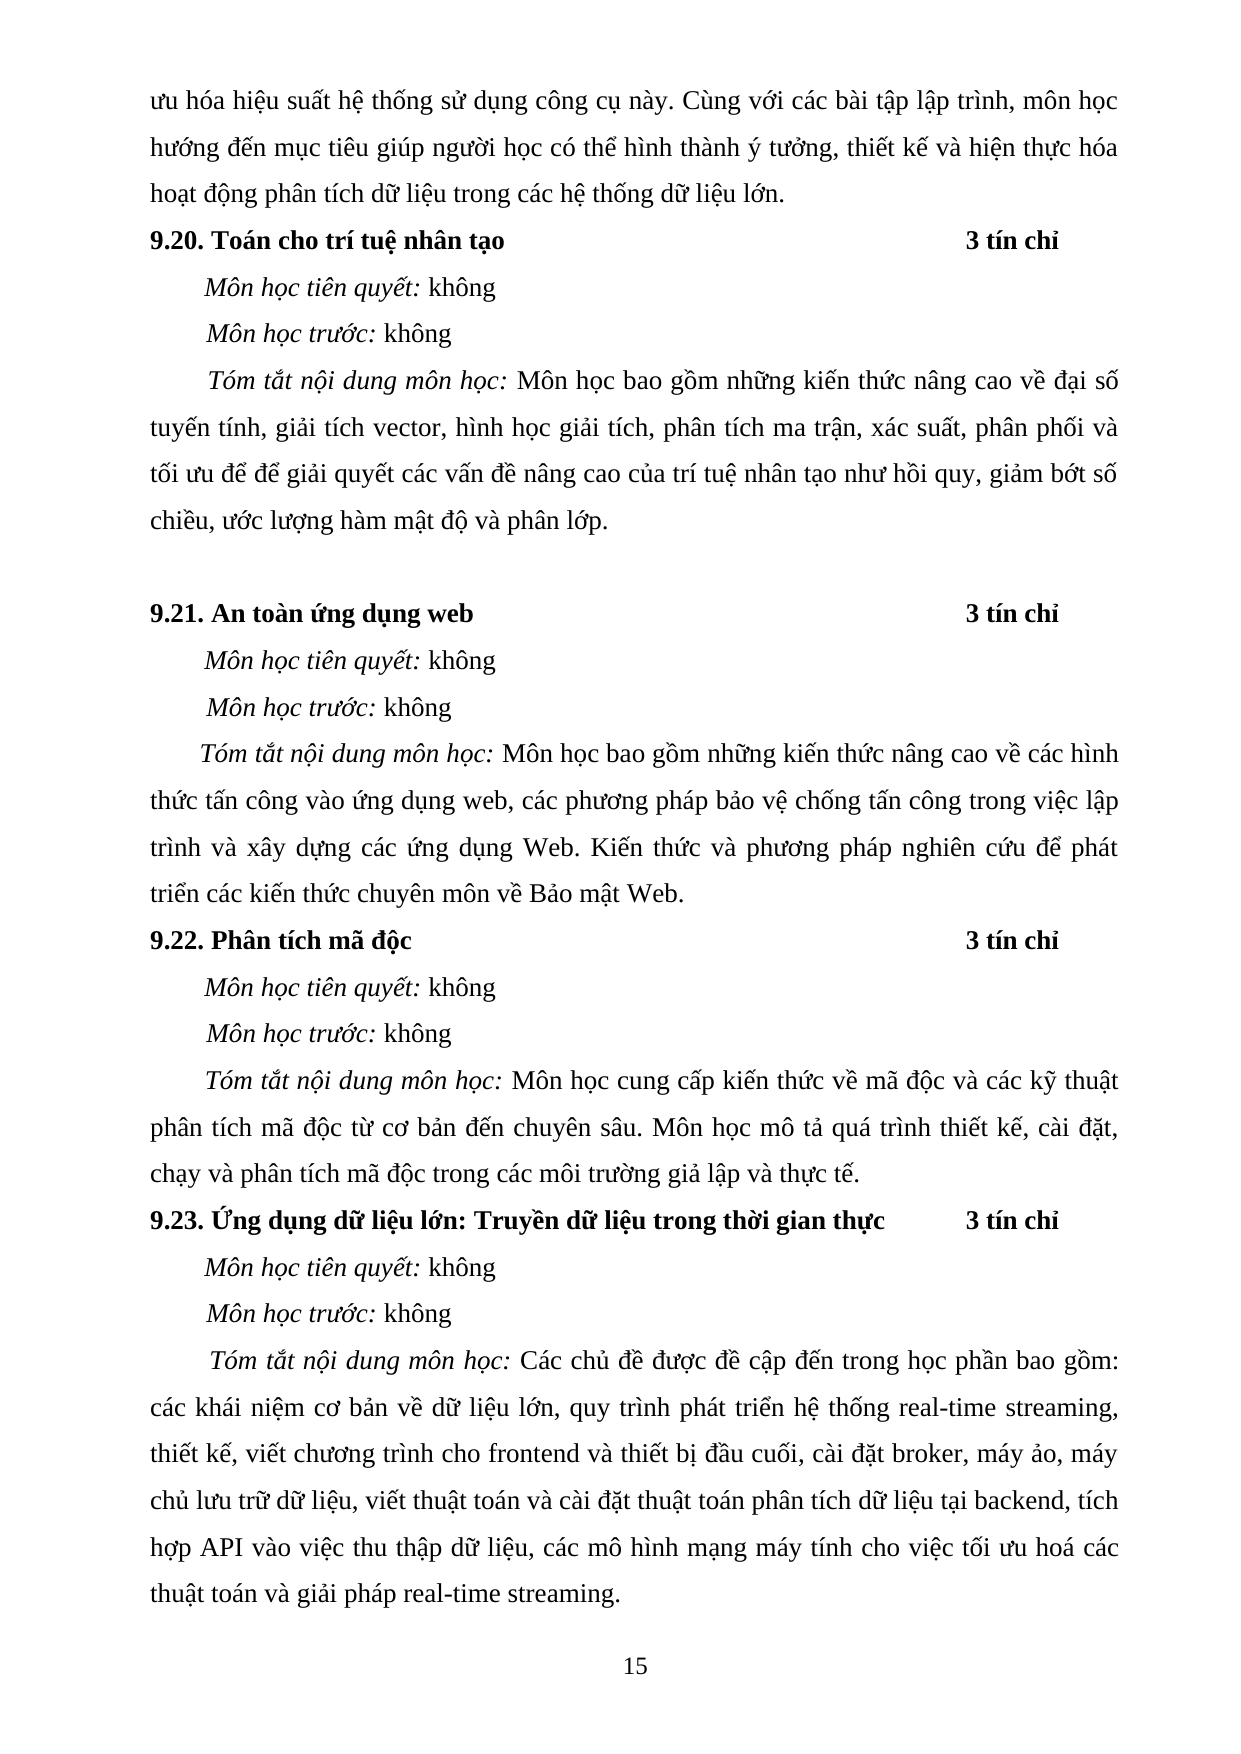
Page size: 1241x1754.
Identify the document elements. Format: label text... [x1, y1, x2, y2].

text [150, 84, 1120, 208]
text Môn học trước: không [150, 1297, 1120, 1328]
text Tóm tắt nội dung môn học: Môn học bao gồm những kiến thức nâng cao về đại số tuyến tính, giải tích vector, hình học giải tích, phân tích ma trận, xác suất, phân phối và tối ưu để để giải quyết các vấn đề nâng cao của trí tuệ nhân tạo như hồi quy, giảm bớt số chiều, ước lượng hàm mật độ và phân lớp. [150, 364, 1120, 535]
text 9.23. Ứng dụng dữ liệu lớn: Truyền dữ liệu trong thời gian thực 3 tín chỉ [150, 1204, 1120, 1235]
text Môn học trước: không [150, 1017, 1120, 1048]
text Tóm tắt nội dung môn học: Môn học bao gồm những kiến thức nâng cao về các hình thức tấn công vào ứng dụng web, các phương pháp bảo vệ chống tấn công trong việc lập trình và xây dựng các ứng dụng Web. Kiến thức và phương pháp nghiên cứu để phát triển các kiến thức chuyên môn về Bảo mật Web. [150, 737, 1120, 908]
text Môn học trước: không [150, 691, 1120, 722]
text Môn học trước: không [150, 317, 1120, 348]
text Môn học tiên quyết: không [150, 971, 1120, 1002]
text Tóm tắt nội dung môn học: Môn học cung cấp kiến thức về mã độc và các kỹ thuật phân tích mã độc từ cơ bản đến chuyên sâu. Môn học mô tả quá trình thiết kế, cài đặt, chạy và phân tích mã độc trong các môi trường giả lập và thực tế. [150, 1064, 1120, 1188]
text 9.21. An toàn ứng dụng web 3 tín chỉ [150, 597, 1120, 628]
text 9.22. Phân tích mã độc 3 tín chỉ [150, 924, 1120, 955]
text Môn học tiên quyết: không [150, 271, 1120, 302]
text Tóm tắt nội dung môn học: Các chủ đề được đề cập đến trong học phần bao gồm: các khái niệm cơ bản về dữ liệu lớn, quy trình phát triển hệ thống real-time streaming, thiết kế, viết chương trình cho frontend và thiết bị đầu cuối, cài đặt broker, máy ảo, máy chủ lưu trữ dữ liệu, viết thuật toán và cài đặt thuật toán phân tích dữ liệu tại backend, tích hợp API vào việc thu thập dữ liệu, các mô hình mạng máy tính cho việc tối ưu hoá các thuật toán và giải pháp real-time streaming. [150, 1344, 1120, 1608]
text Môn học tiên quyết: không [150, 1251, 1120, 1282]
text Môn học tiên quyết: không [150, 644, 1120, 675]
text 9.20. Toán cho trí tuệ nhân tạo 3 tín chỉ [150, 224, 1120, 255]
